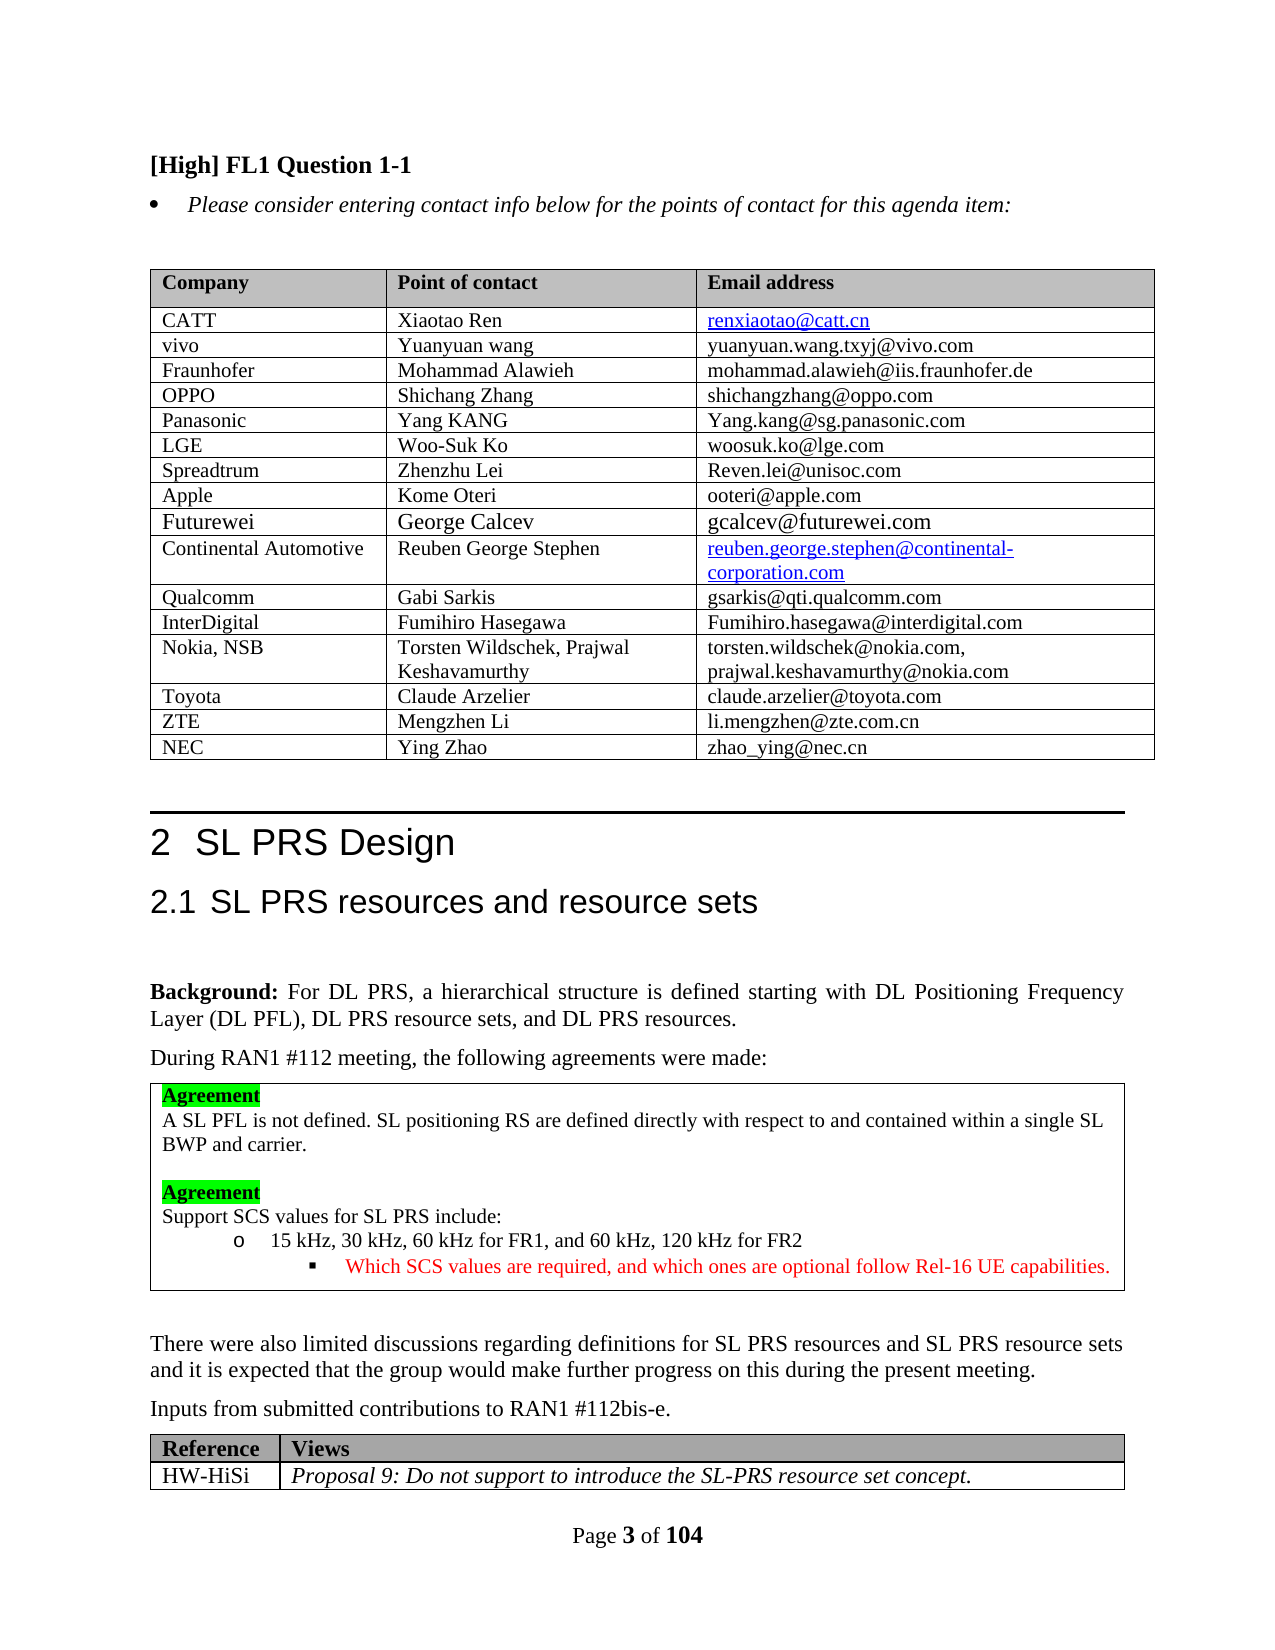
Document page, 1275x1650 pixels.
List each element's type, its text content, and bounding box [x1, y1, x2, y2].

text Background: For DL PRS, a hierarchical structure is defined starting with DL Positioning Frequency Layer (DL PFL), DL PRS resource sets, and DL PRS resources. [150, 978, 1125, 1031]
table_cell ZTE [151, 710, 386, 733]
table_header Company [151, 270, 386, 307]
table_cell Toyota [151, 684, 386, 708]
table_cell woosuk.ko@lge.com [697, 433, 1154, 457]
table_cell Torsten Wildschek, Prajwal Keshavamurthy [387, 635, 696, 683]
table_cell HW-HiSi [6] [151, 1463, 279, 1489]
table_cell Spreadtrum [151, 458, 386, 482]
table_cell gcalcev@futurewei.com [697, 509, 1154, 535]
table_cell Ying Zhao [387, 735, 696, 759]
table_cell Kome Oteri [387, 483, 696, 507]
table_cell LGE [151, 433, 386, 457]
table_cell InterDigital [151, 610, 386, 634]
table_cell Gabi Sarkis [387, 585, 696, 609]
table_cell renxiaotao@catt.cn [697, 308, 1154, 332]
table_cell Panasonic [151, 408, 386, 432]
table_cell NEC [151, 735, 386, 759]
table_cell Woo-Suk Ko [387, 433, 696, 457]
table_cell George Calcev [387, 509, 696, 535]
table_cell CATT [151, 308, 386, 332]
table_cell Reven.lei@unisoc.com [697, 458, 1154, 482]
table_cell yuanyuan.wang.txyj@vivo.com [697, 333, 1154, 357]
table_cell Qualcomm [151, 585, 386, 609]
list SL PRS resources and resource sets [150, 882, 1125, 921]
text Inputs from submitted contributions to RAN1 #112bis-e. [150, 1395, 1125, 1422]
table_cell Mengzhen Li [387, 710, 696, 733]
table_cell zhao_ying@nec.cn [697, 735, 1154, 759]
table_header Reference [151, 1435, 279, 1461]
table_cell Xiaotao Ren [387, 308, 696, 332]
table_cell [281, 1463, 1124, 1489]
table_cell Yang.kang@sg.panasonic.com [697, 408, 1154, 432]
subtitle [High] FL1 Question 1-1 [150, 150, 1125, 179]
table_cell reuben.george.stephen@continental-corporation.com [697, 536, 1154, 584]
table_cell shichangzhang@oppo.com [697, 383, 1154, 407]
table_cell mohammad.alawieh@iis.fraunhofer.de [697, 358, 1154, 382]
table_cell Yang KANG [387, 408, 696, 432]
table_cell vivo [151, 333, 386, 357]
table_cell torsten.wildschek@nokia.com, prajwal.keshavamurthy@nokia.com [697, 635, 1154, 683]
table_cell Shichang Zhang [387, 383, 696, 407]
table_cell Mohammad Alawieh [387, 358, 696, 382]
table_cell Claude Arzelier [387, 684, 696, 708]
table_cell li.mengzhen@zte.com.cn [697, 710, 1154, 733]
table_cell gsarkis@qti.qualcomm.com [697, 585, 1154, 609]
table_cell claude.arzelier@toyota.com [697, 684, 1154, 708]
table_cell Fumihiro Hasegawa [387, 610, 696, 634]
table_cell Reuben George Stephen [387, 536, 696, 584]
table_cell Apple [151, 483, 386, 507]
table_cell Nokia, NSB [151, 635, 386, 683]
table_cell Fumihiro.hasegawa@interdigital.com [697, 610, 1154, 634]
table_header Email address [697, 270, 1154, 307]
table_cell OPPO [151, 383, 386, 407]
table_cell Yuanyuan wang [387, 333, 696, 357]
list Please consider entering contact info below for the points of contact for this agenda item: [150, 191, 1125, 218]
text There were also limited discussions regarding definitions for SL PRS resources and SL PRS resource sets and it is expected that the group would make further progress on this during the present meeting. [150, 1330, 1125, 1383]
table_cell Futurewei [151, 509, 386, 535]
text During RAN1 #112 meeting, the following agreements were made: [150, 1043, 1125, 1070]
table_cell Fraunhofer [151, 358, 386, 382]
table_cell Zhenzhu Lei [387, 458, 696, 482]
list SL PRS Design [150, 814, 1125, 863]
table_header Point of contact [387, 270, 696, 307]
table_cell Continental Automotive [151, 536, 386, 584]
table_header Views [281, 1435, 1124, 1461]
table_header Agreement A SL PFL is not defined. SL positioning RS are defined directly with respect to and contained within a single SL BWP and carrier. Agreement Support SCS values for SL PRS include: 15 kHz, 30 kHz, 60 kHz for FR1, and 60 kHz, 120 kHz for FR2 Which SCS values are required, and which ones are optional follow Rel-16 UE capabilities. [151, 1084, 1124, 1290]
table_cell ooteri@apple.com [697, 483, 1154, 507]
